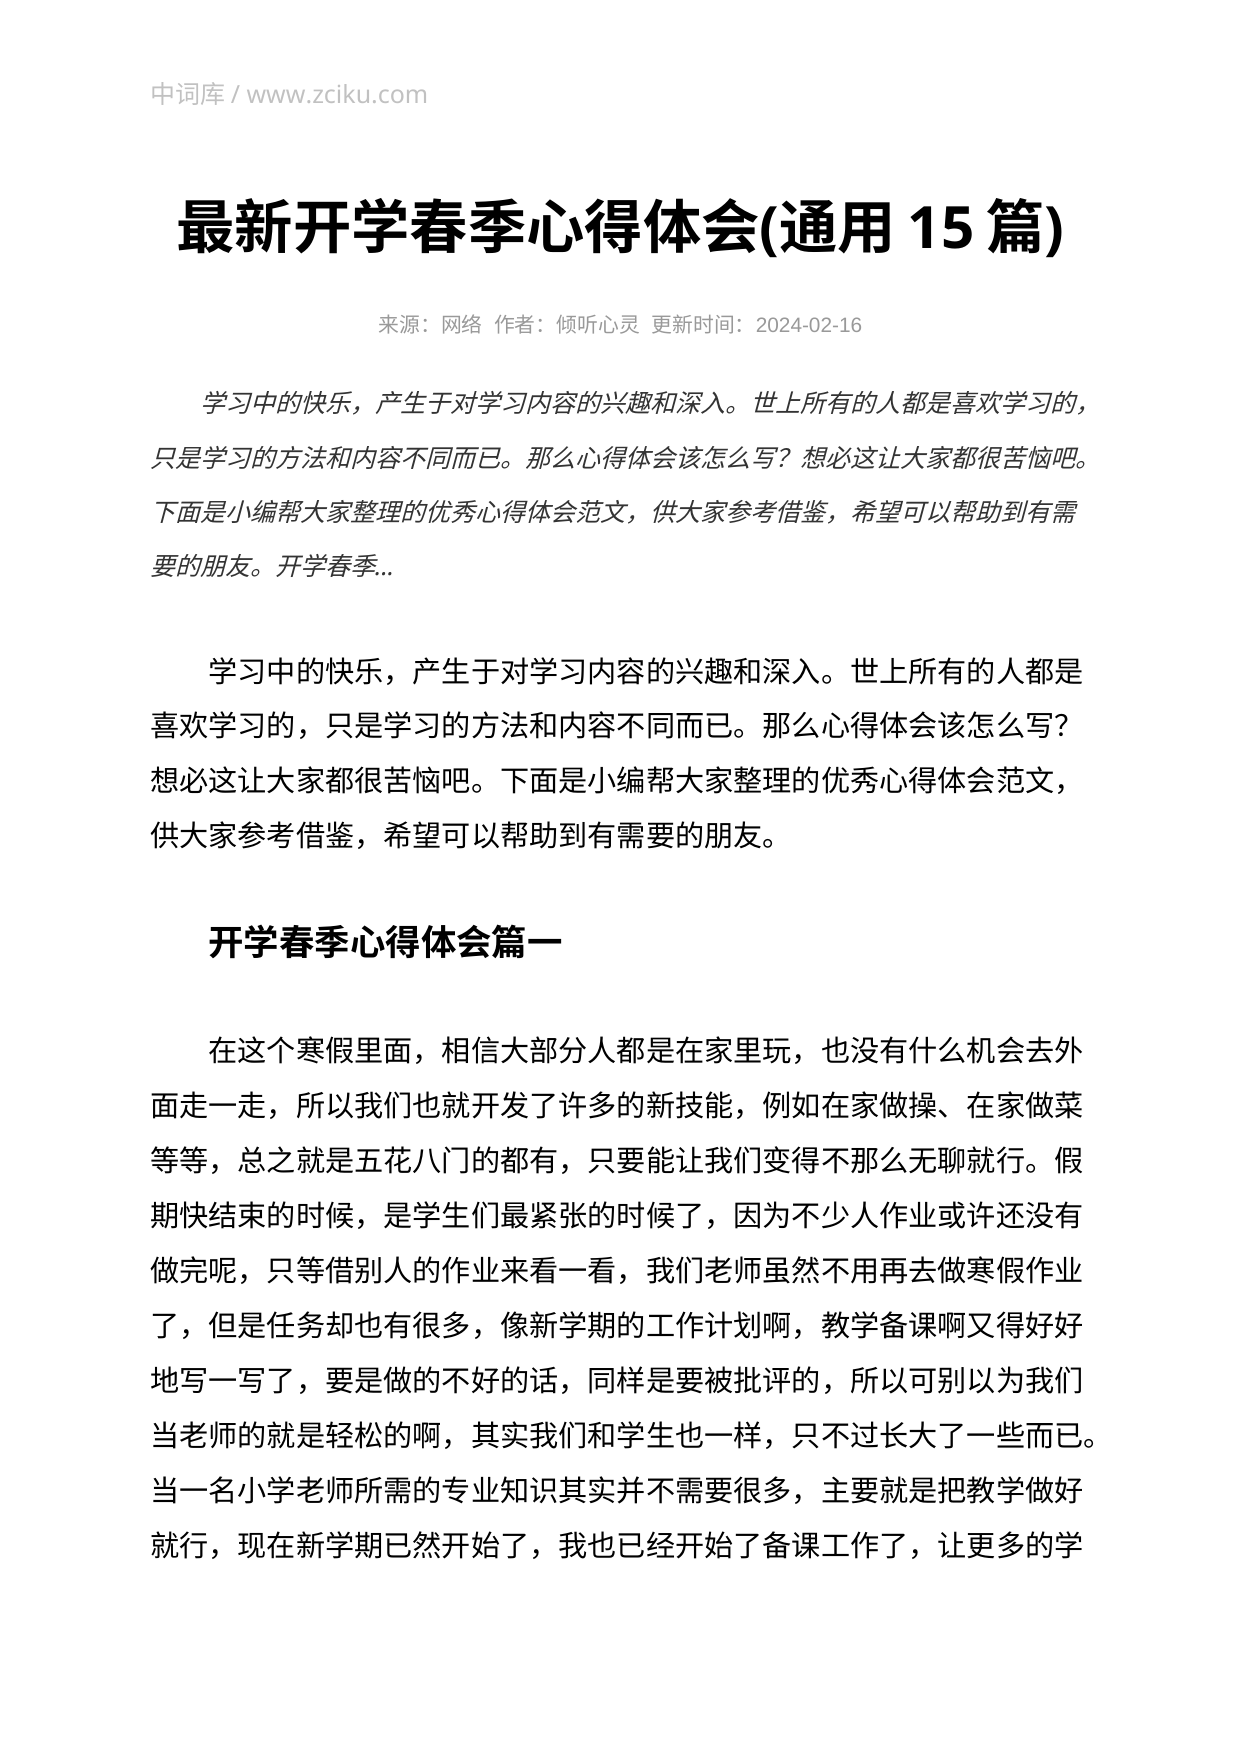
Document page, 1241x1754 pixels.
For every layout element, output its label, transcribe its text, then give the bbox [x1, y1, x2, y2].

subtitle 最新开学春季心得体会(通用15篇) [150, 181, 1090, 266]
text 学习中的快乐，产生于对学习内容的兴趣和深入。世上所有的人都是喜欢学习的，只是学习的方法和内容不同而已。那么心得体会该怎么写？想必这让大家都很苦恼吧。下面是小编帮大家整理的优秀心得体会范文，供大家参考借鉴，希望可以帮助到有需要的朋友。 [150, 648, 1090, 855]
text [150, 1028, 1090, 1564]
text 来源：网络 作者：倾听心灵 更新时间：2024-02-16 [150, 313, 1090, 337]
text 开学春季心得体会篇一 [150, 914, 1090, 966]
text 学习中的快乐，产生于对学习内容的兴趣和深入。世上所有的人都是喜欢学习的，只是学习的方法和内容不同而已。那么心得体会该怎么写？想必这让大家都很苦恼吧。下面是小编帮大家整理的优秀心得体会范文，供大家参考借鉴，希望可以帮助到有需要的朋友。开学春季... [150, 384, 1090, 583]
